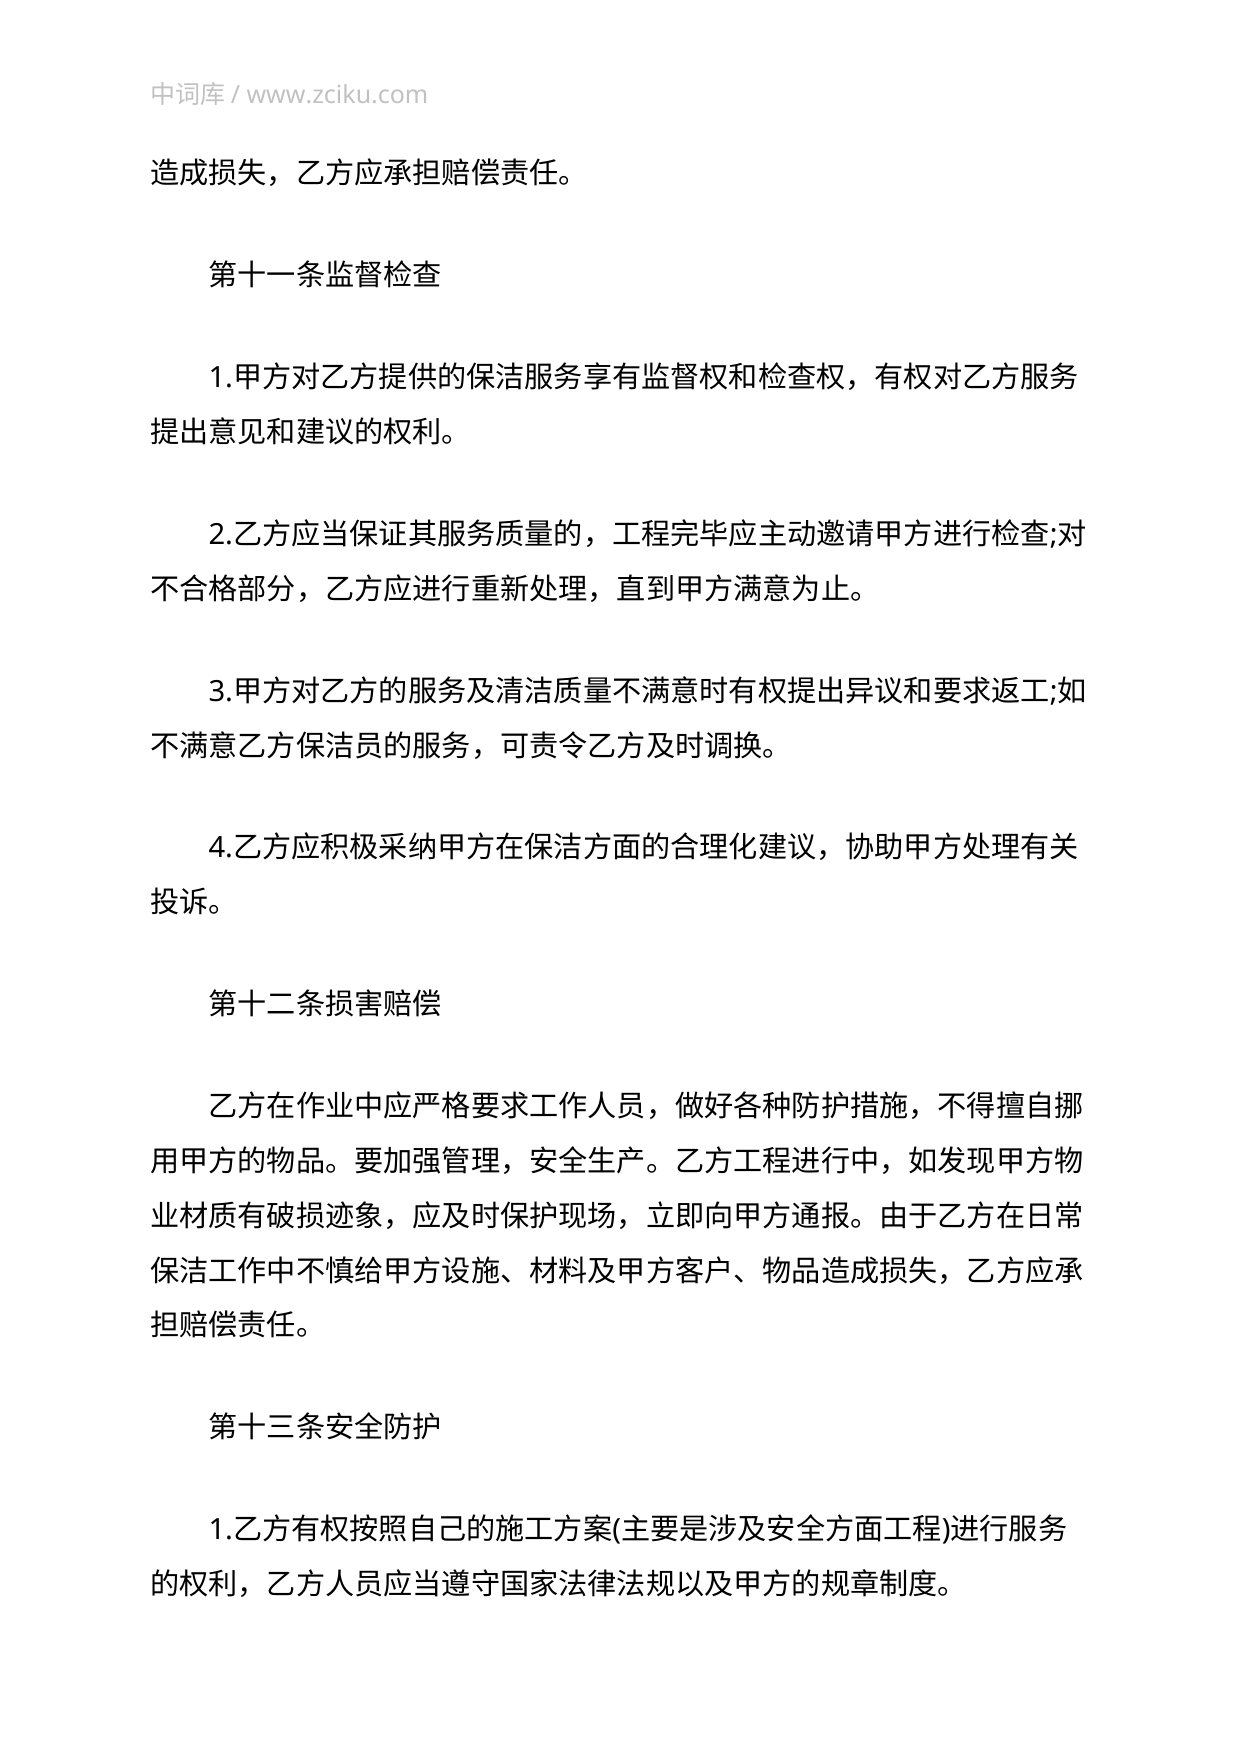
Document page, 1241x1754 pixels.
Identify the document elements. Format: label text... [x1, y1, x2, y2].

text 第十一条监督检查 [150, 252, 1090, 294]
text 3.甲方对乙方的服务及清洁质量不满意时有权提出异议和要求返工;如不满意乙方保洁员的服务，可责令乙方及时调换。 [150, 667, 1090, 764]
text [150, 150, 1090, 192]
text 2.乙方应当保证其服务质量的，工程完毕应主动邀请甲方进行检查;对不合格部分，乙方应进行重新处理，直到甲方满意为止。 [150, 510, 1090, 608]
text 4.乙方应积极采纳甲方在保洁方面的合理化建议，协助甲方处理有关投诉。 [150, 824, 1090, 921]
text 第十二条损害赔偿 [150, 981, 1090, 1023]
text 第十三条安全防护 [150, 1404, 1090, 1446]
text 乙方在作业中应严格要求工作人员，做好各种防护措施，不得擅自挪用甲方的物品。要加强管理，安全生产。乙方工程进行中，如发现甲方物业材质有破损迹象，应及时保护现场，立即向甲方通报。由于乙方在日常保洁工作中不慎给甲方设施、材料及甲方客户、物品造成损失，乙方应承担赔偿责任。 [150, 1082, 1090, 1344]
text 1.乙方有权按照自己的施工方案(主要是涉及安全方面工程)进行服务的权利，乙方人员应当遵守国家法律法规以及甲方的规章制度。 [150, 1506, 1090, 1603]
text 1.甲方对乙方提供的保洁服务享有监督权和检查权，有权对乙方服务提出意见和建议的权利。 [150, 353, 1090, 451]
